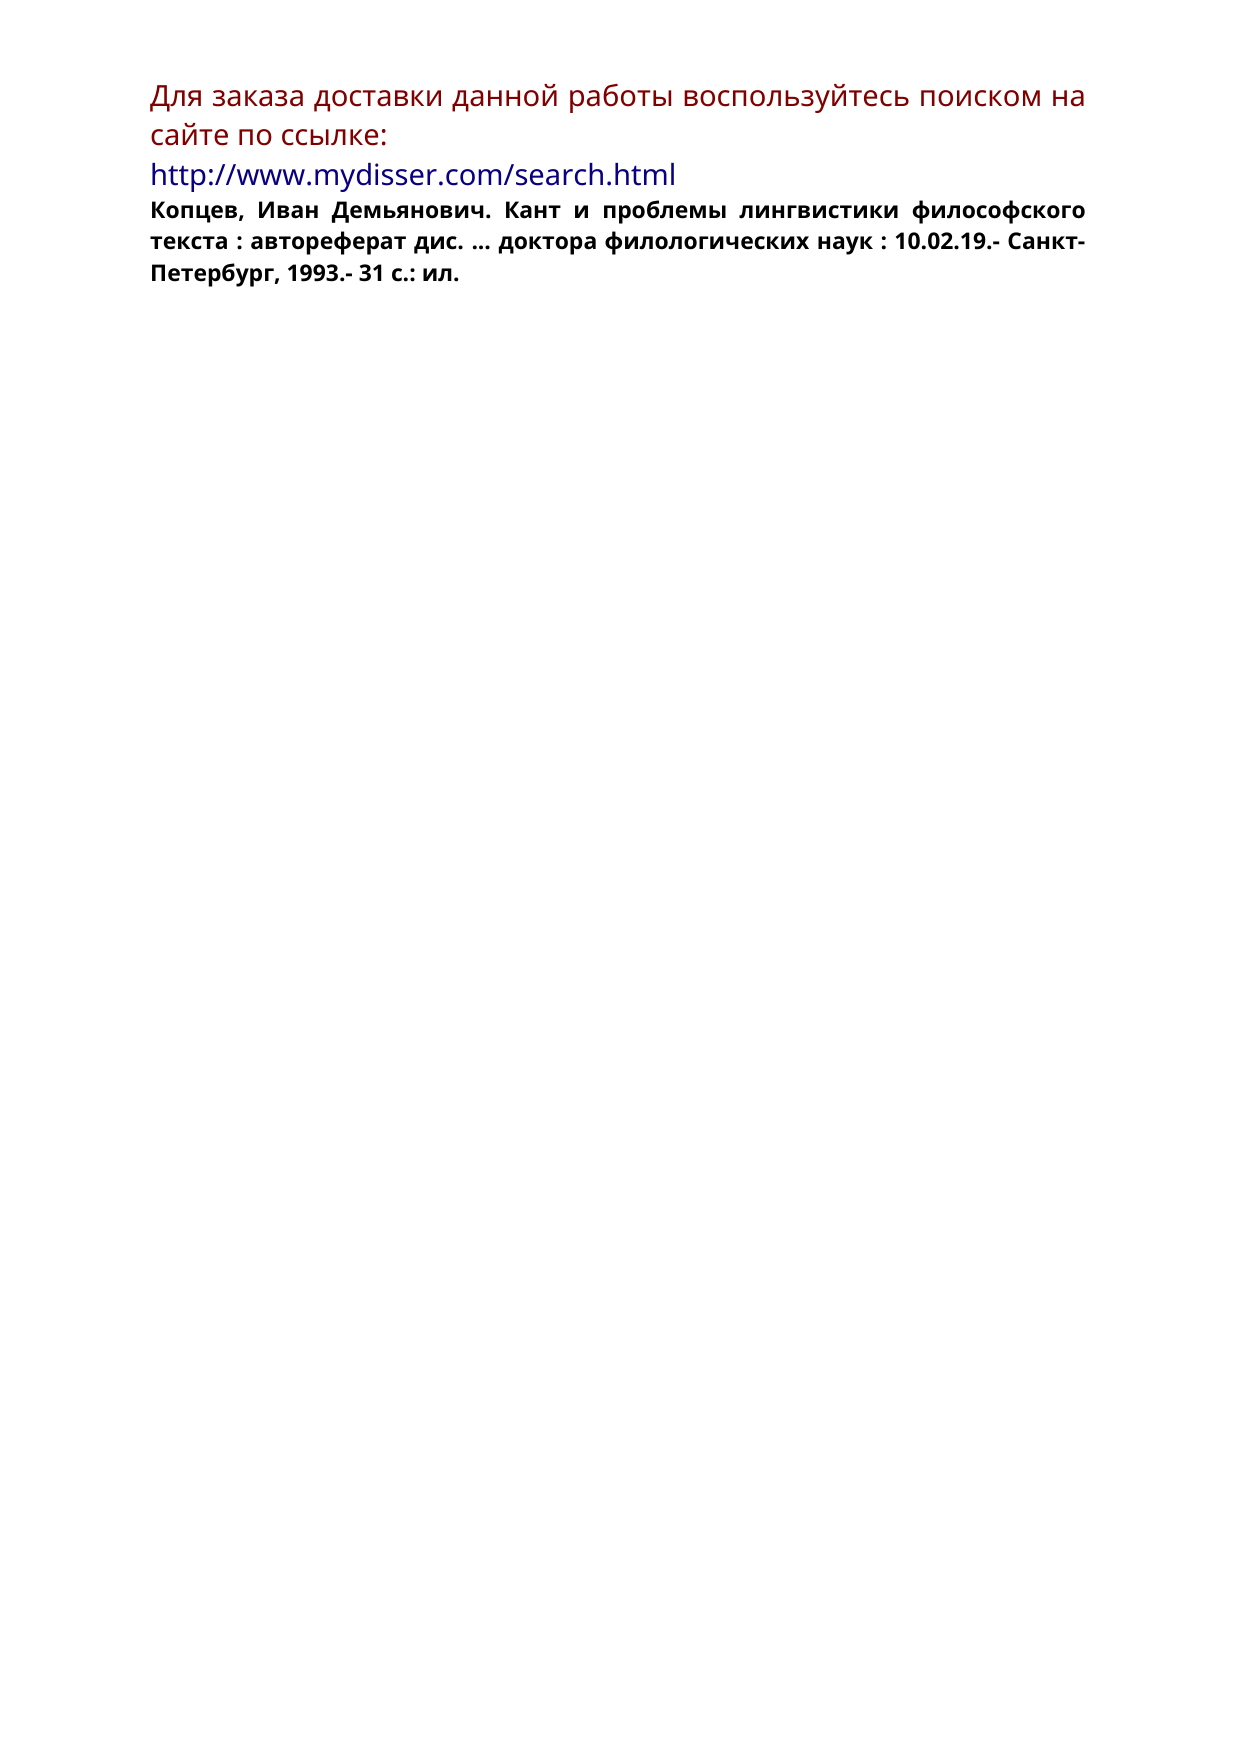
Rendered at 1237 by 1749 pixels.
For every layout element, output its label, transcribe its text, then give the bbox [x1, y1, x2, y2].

text Копцев, Иван Демьянович. Кант и проблемы лингвистики философского текста : автореферат дис. ... доктора филологических наук : 10.02.19.- Санкт-Петербург, 1993.- 31 с.: ил. [150, 194, 1086, 288]
